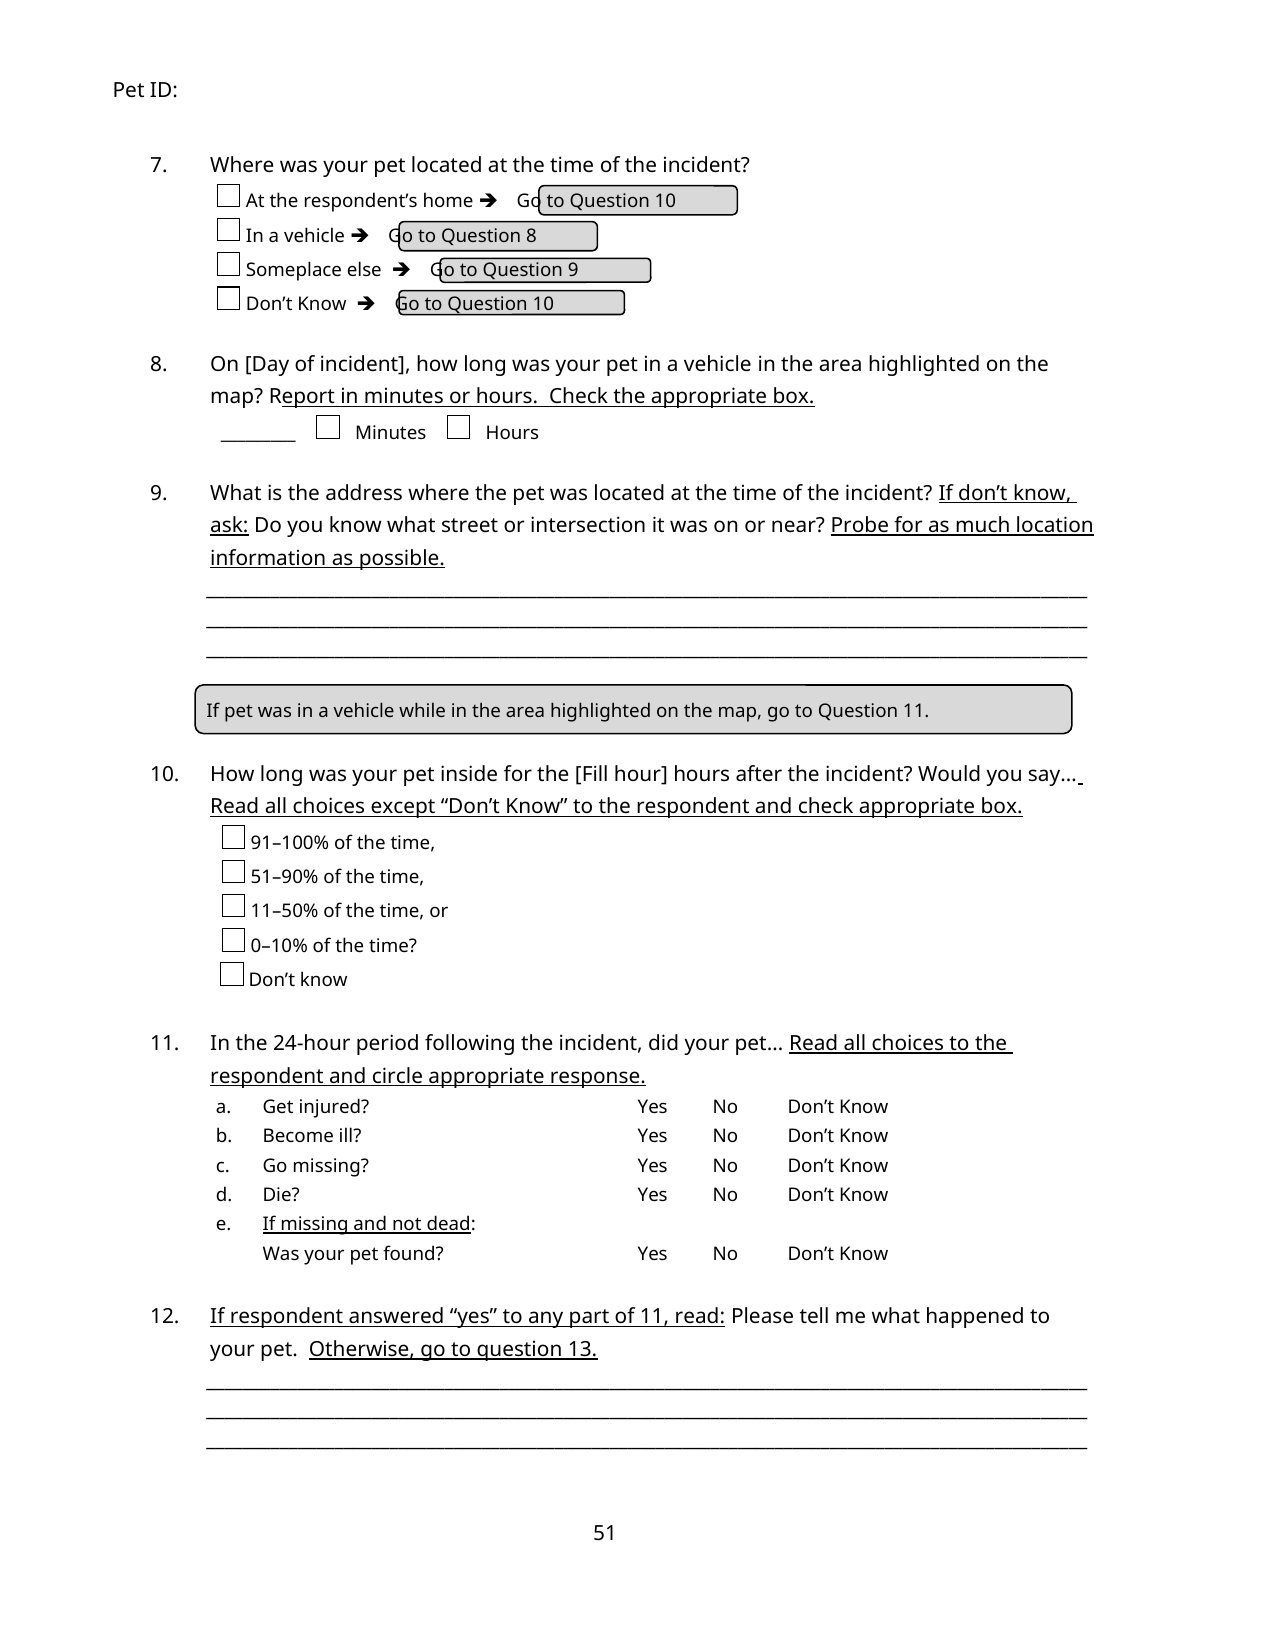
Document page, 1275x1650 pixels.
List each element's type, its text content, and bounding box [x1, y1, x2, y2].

list Where was your pet located at the time of the incident? [150, 150, 1097, 178]
text 11–50% of the time, or [216, 893, 1097, 923]
text c. Go missing? Yes No Don’t Know [216, 1152, 1097, 1177]
text _________ Minutes Hours [216, 414, 1097, 445]
list On [Day of incident], how long was your pet in a vehicle in the area highlighted on the map? Report in minutes or hours. Check the appropriate box. [150, 349, 1097, 410]
list What is the address where the pet was located at the time of the incident? If don’t know, ask: Do you know what street or intersection it was on or near? Probe for as much location information as possible. [150, 478, 1097, 571]
text 91–100% of the time, [216, 824, 1097, 855]
list How long was your pet inside for the [Fill hour] hours after the incident? Would you say… Read all choices except “Don’t Know” to the respondent and check appropriate box. [150, 759, 1097, 820]
text b. Become ill? Yes No Don’t Know [216, 1123, 1097, 1148]
list If respondent answered “yes” to any part of 11, read: Please tell me what happened to your pet. Otherwise, go to question 13. [150, 1302, 1097, 1363]
text Don’t Know Go to Question 10 [216, 285, 1097, 316]
text e. If missing and not dead: Was your pet found? Yes No Don’t Know [216, 1211, 1097, 1265]
text Someplace else Go to Question 9 [216, 251, 1097, 282]
text Don’t know [216, 961, 1097, 992]
text 51–90% of the time, [216, 858, 1097, 889]
list In the 24-hour period following the incident, did your pet… Read all choices to the respondent and circle appropriate response. [150, 1028, 1097, 1089]
text d. Die? Yes No Don’t Know [216, 1181, 1097, 1207]
text a. Get injured? Yes No Don’t Know [216, 1093, 1097, 1119]
text If pet was in a vehicle while in the area highlighted on the map, go to Question 11. [206, 697, 1097, 723]
text In a vehicle Go to Question 8 [216, 217, 1097, 247]
text At the respondent’s home Go to Question 10 [216, 183, 1097, 213]
text 0–10% of the time? [216, 927, 1097, 958]
